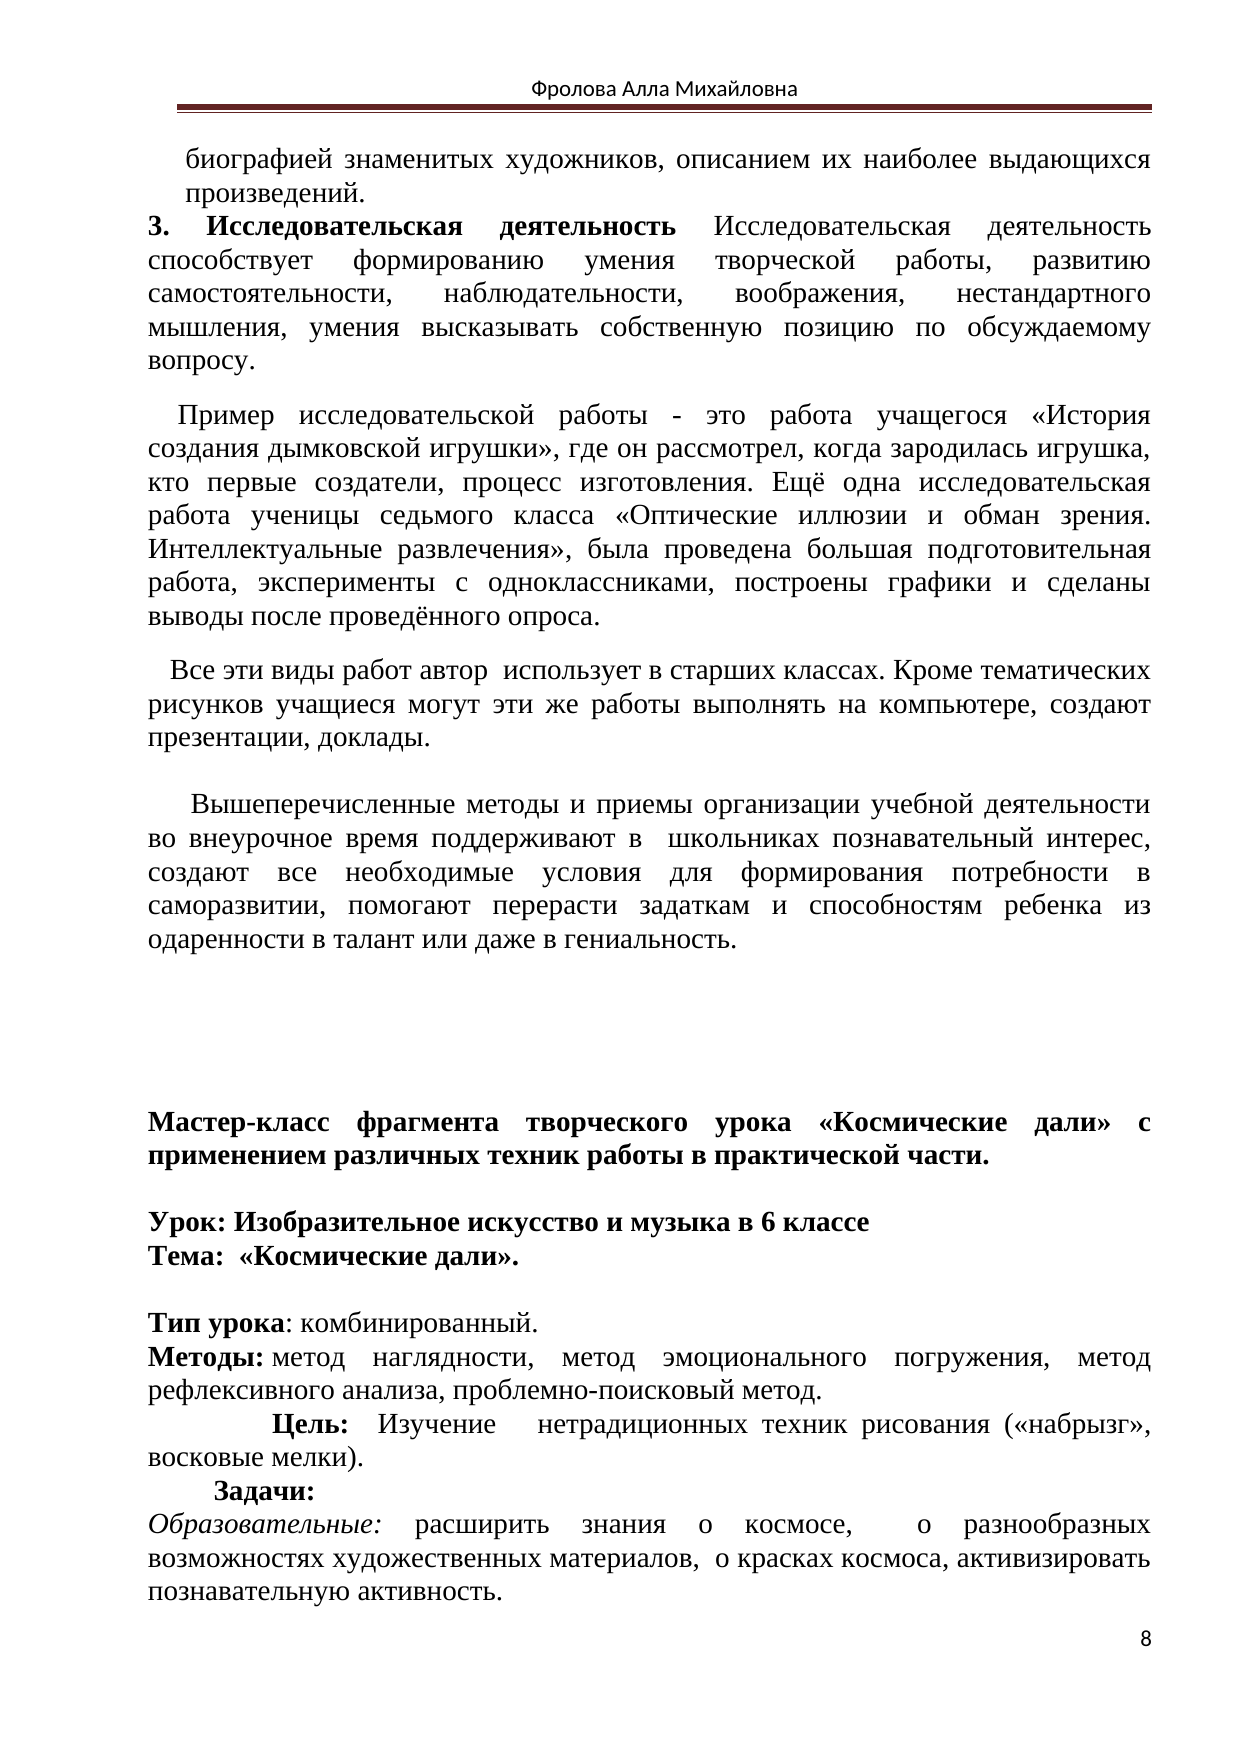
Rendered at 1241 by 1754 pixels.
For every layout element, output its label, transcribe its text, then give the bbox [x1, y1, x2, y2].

text Образовательные: расширить знания о космосе, о разнообразных возможностях художественных материалов, о красках космоса, активизировать познавательную активность. [148, 1506, 1152, 1607]
text Мастер-класс фрагмента творческого урока «Космические дали» с применением различных техник работы в практической части. [148, 1104, 1152, 1171]
text Методы: метод наглядности, метод эмоционального погружения, метод рефлексивного анализа, проблемно-поисковый метод. [148, 1339, 1152, 1406]
text Все эти виды работ автор использует в старших классах. Кроме тематических рисунков учащиеся могут эти же работы выполнять на компьютере, создают презентации, доклады. [148, 652, 1152, 753]
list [148, 141, 1152, 208]
text Задачи: [148, 1473, 1152, 1506]
text Цель: Изучение нетрадиционных техник рисования («набрызг», восковые мелки). [148, 1406, 1152, 1473]
text Урок: Изобразительное искусство и музыка в 6 классе [148, 1204, 1152, 1238]
text Тип урока: комбинированный. [148, 1305, 1152, 1339]
text Пример исследовательской работы - это работа учащегося «История создания дымковской игрушки», где он рассмотрел, когда зародилась игрушка, кто первые создатели, процесс изготовления. Ещё одна исследовательская работа ученицы седьмого класса «Оптические иллюзии и обман зрения. Интеллектуальные развлечения», была проведена большая подготовительная работа, эксперименты с одноклассниками, построены графики и сделаны выводы после проведённого опроса. [148, 397, 1152, 632]
text Тема: «Космические дали». [148, 1238, 1152, 1272]
text 3. Исследовательская деятельность Исследовательская деятельность способствует формированию умения творческой работы, развитию самостоятельности, наблюдательности, воображения, нестандартного мышления, умения высказывать собственную позицию по обсуждаемому вопросу. [148, 208, 1152, 376]
text Вышеперечисленные методы и приемы организации учебной деятельности во внеурочное время поддерживают в школьниках познавательный интерес, создают все необходимые условия для формирования потребности в саморазвитии, помогают перерасти задаткам и способностям ребенка из одаренности в талант или даже в гениальность. [148, 787, 1152, 954]
